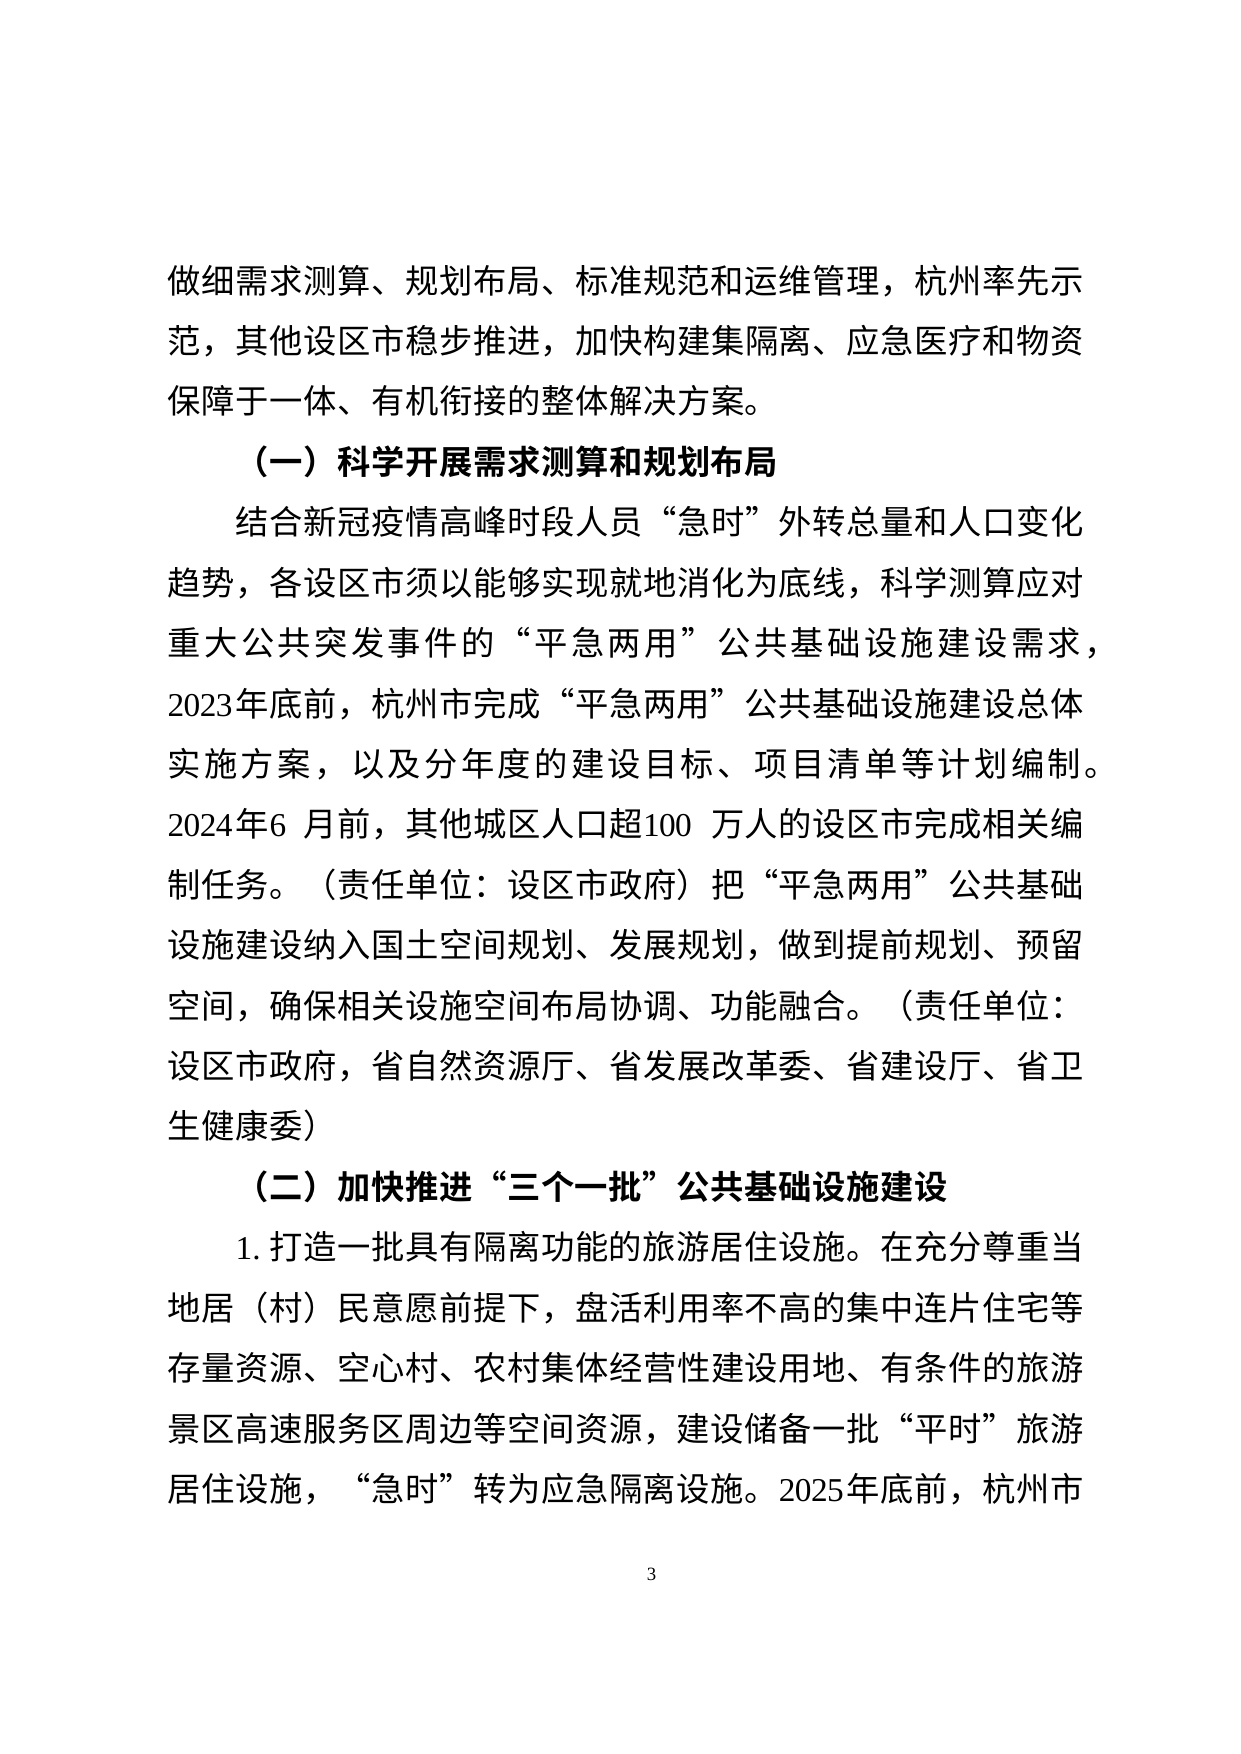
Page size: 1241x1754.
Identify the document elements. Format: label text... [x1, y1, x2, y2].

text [167, 248, 1084, 429]
text （一）科学开展需求测算和规划布局 [167, 429, 1084, 490]
text （二）加快推进“三个一批”公共基础设施建设 [167, 1154, 1084, 1215]
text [167, 1215, 1084, 1517]
text 结合新冠疫情高峰时段人员“急时”外转总量和人口变化趋势，各设区市须以能够实现就地消化为底线，科学测算应对重大公共突发事件的“平急两用”公共基础设施建设需求，2023年底前，杭州市完成“平急两用”公共基础设施建设总体实施方案，以及分年度的建设目标、项目清单等计划编制。2024年6月前，其他城区人口超100万人的设区市完成相关编制任务。（责任单位：设区市政府）把“平急两用”公共基础设施建设纳入国土空间规划、发展规划，做到提前规划、预留空间，确保相关设施空间布局协调、功能融合。（责任单位：设区市政府，省自然资源厅、省发展改革委、省建设厅、省卫生健康委） [167, 490, 1084, 1154]
